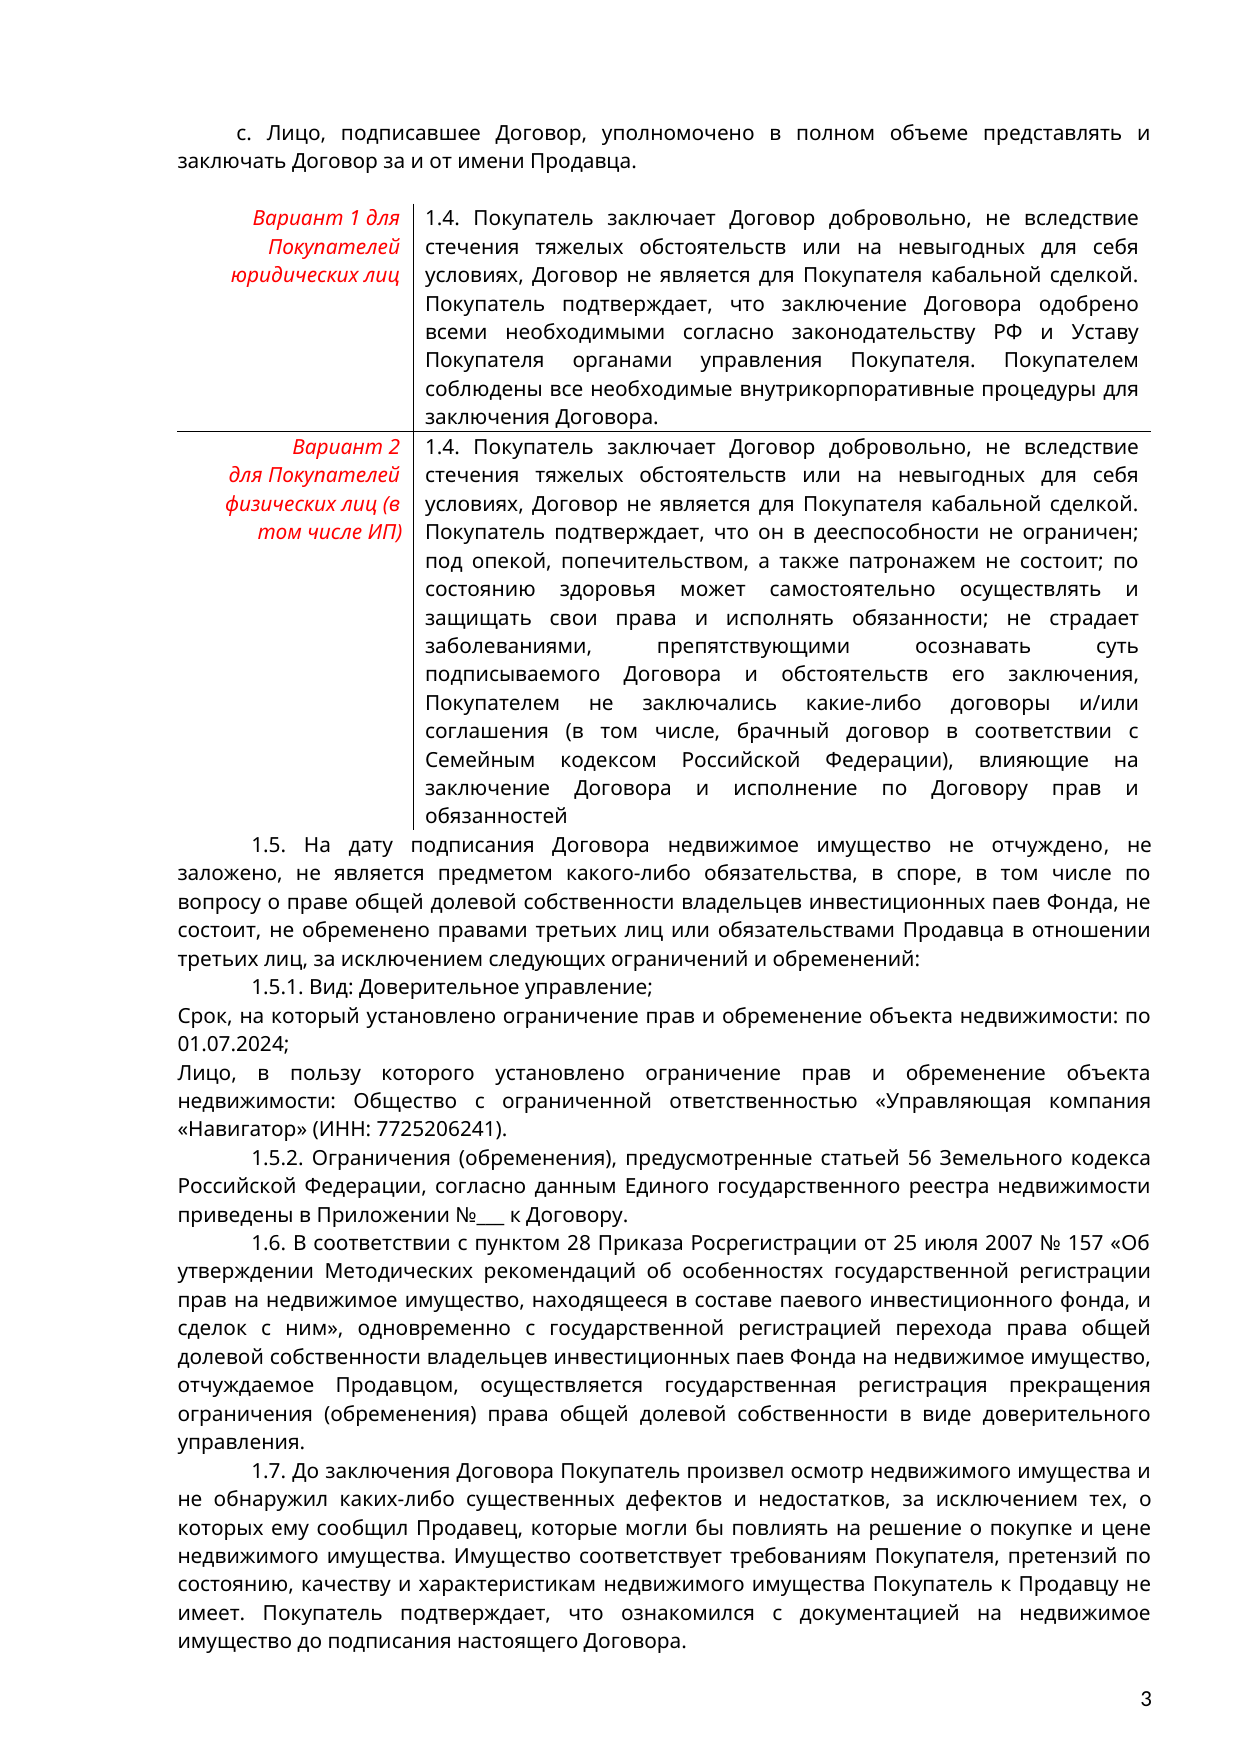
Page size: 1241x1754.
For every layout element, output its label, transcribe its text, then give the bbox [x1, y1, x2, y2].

table_header 1.4. Покупатель заключает Договор добровольно, не вследствие стечения тяжелых обстоятельств или на невыгодных для себя условиях, Договор не является для Покупателя кабальной сделкой. Покупатель подтверждает, что заключение Договора одобрено всеми необходимыми согласно законодательству РФ и Уставу Покупателя органами управления Покупателя. Покупателем соблюдены все необходимые внутрикорпоративные процедуры для заключения Договора. [414, 204, 1151, 431]
text Срок, на который установлено ограничение прав и обременение объекта недвижимости: по 01.07.2024; [177, 1001, 1152, 1058]
text 1.5.2. Ограничения (обременения), предусмотренные статьей 56 Земельного кодекса Российской Федерации, согласно данным Единого государственного реестра недвижимости приведены в Приложении №___ к Договору. [177, 1143, 1152, 1228]
text 1.5. На дату подписания Договора недвижимое имущество не отчуждено, не заложено, не является предметом какого-либо обязательства, в споре, в том числе по вопросу о праве общей долевой собственности владельцев инвестиционных паев Фонда, не состоит, не обременено правами третьих лиц или обязательствами Продавца в отношении третьих лиц, за исключением следующих ограничений и обременений: [177, 830, 1152, 972]
list c. Лицо, подписавшее Договор, уполномочено в полном объеме представлять и заключать Договор за и от имени Продавца. [177, 118, 1152, 175]
table_cell Вариант 2 для Покупателей физических лиц (в том числе ИП) [177, 432, 413, 830]
table_cell 1.4. Покупатель заключает Договор добровольно, не вследствие стечения тяжелых обстоятельств или на невыгодных для себя условиях, Договор не является для Покупателя кабальной сделкой. Покупатель подтверждает, что он в дееспособности не ограничен; под опекой, попечительством, а также патронажем не состоит; по состоянию здоровья может самостоятельно осуществлять и защищать свои права и исполнять обязанности; не страдает заболеваниями, препятствующими осознавать суть подписываемого Договора и обстоятельств его заключения, Покупателем не заключались какие-либо договоры и/или соглашения (в том числе, брачный договор в соответствии с Семейным кодексом Российской Федерации), влияющие на заключение Договора и исполнение по Договору прав и обязанностей [414, 432, 1151, 830]
table_header Вариант 1 для Покупателей юридических лиц [177, 204, 413, 431]
text 1.7. До заключения Договора Покупатель произвел осмотр недвижимого имущества и не обнаружил каких-либо существенных дефектов и недостатков, за исключением тех, о которых ему сообщил Продавец, которые могли бы повлиять на решение о покупке и цене недвижимого имущества. Имущество соответствует требованиям Покупателя, претензий по состоянию, качеству и характеристикам недвижимого имущества Покупатель к Продавцу не имеет. Покупатель подтверждает, что ознакомился с документацией на недвижимое имущество до подписания настоящего Договора. [177, 1456, 1152, 1655]
text 1.6. В соответствии с пунктом 28 Приказа Росрегистрации от 25 июля 2007 № 157 «Об утверждении Методических рекомендаций об особенностях государственной регистрации прав на недвижимое имущество, находящееся в составе паевого инвестиционного фонда, и сделок с ним», одновременно с государственной регистрацией перехода права общей долевой собственности владельцев инвестиционных паев Фонда на недвижимое имущество, отчуждаемое Продавцом, осуществляется государственная регистрация прекращения ограничения (обременения) права общей долевой собственности в виде доверительного управления. [177, 1228, 1152, 1456]
text 1.5.1. Вид: Доверительное управление; [177, 972, 1152, 1001]
text Лицо, в пользу которого установлено ограничение прав и обременение объекта недвижимости: Общество с ограниченной ответственностью «Управляющая компания «Навигатор» (ИНН: 7725206241). [177, 1058, 1152, 1143]
